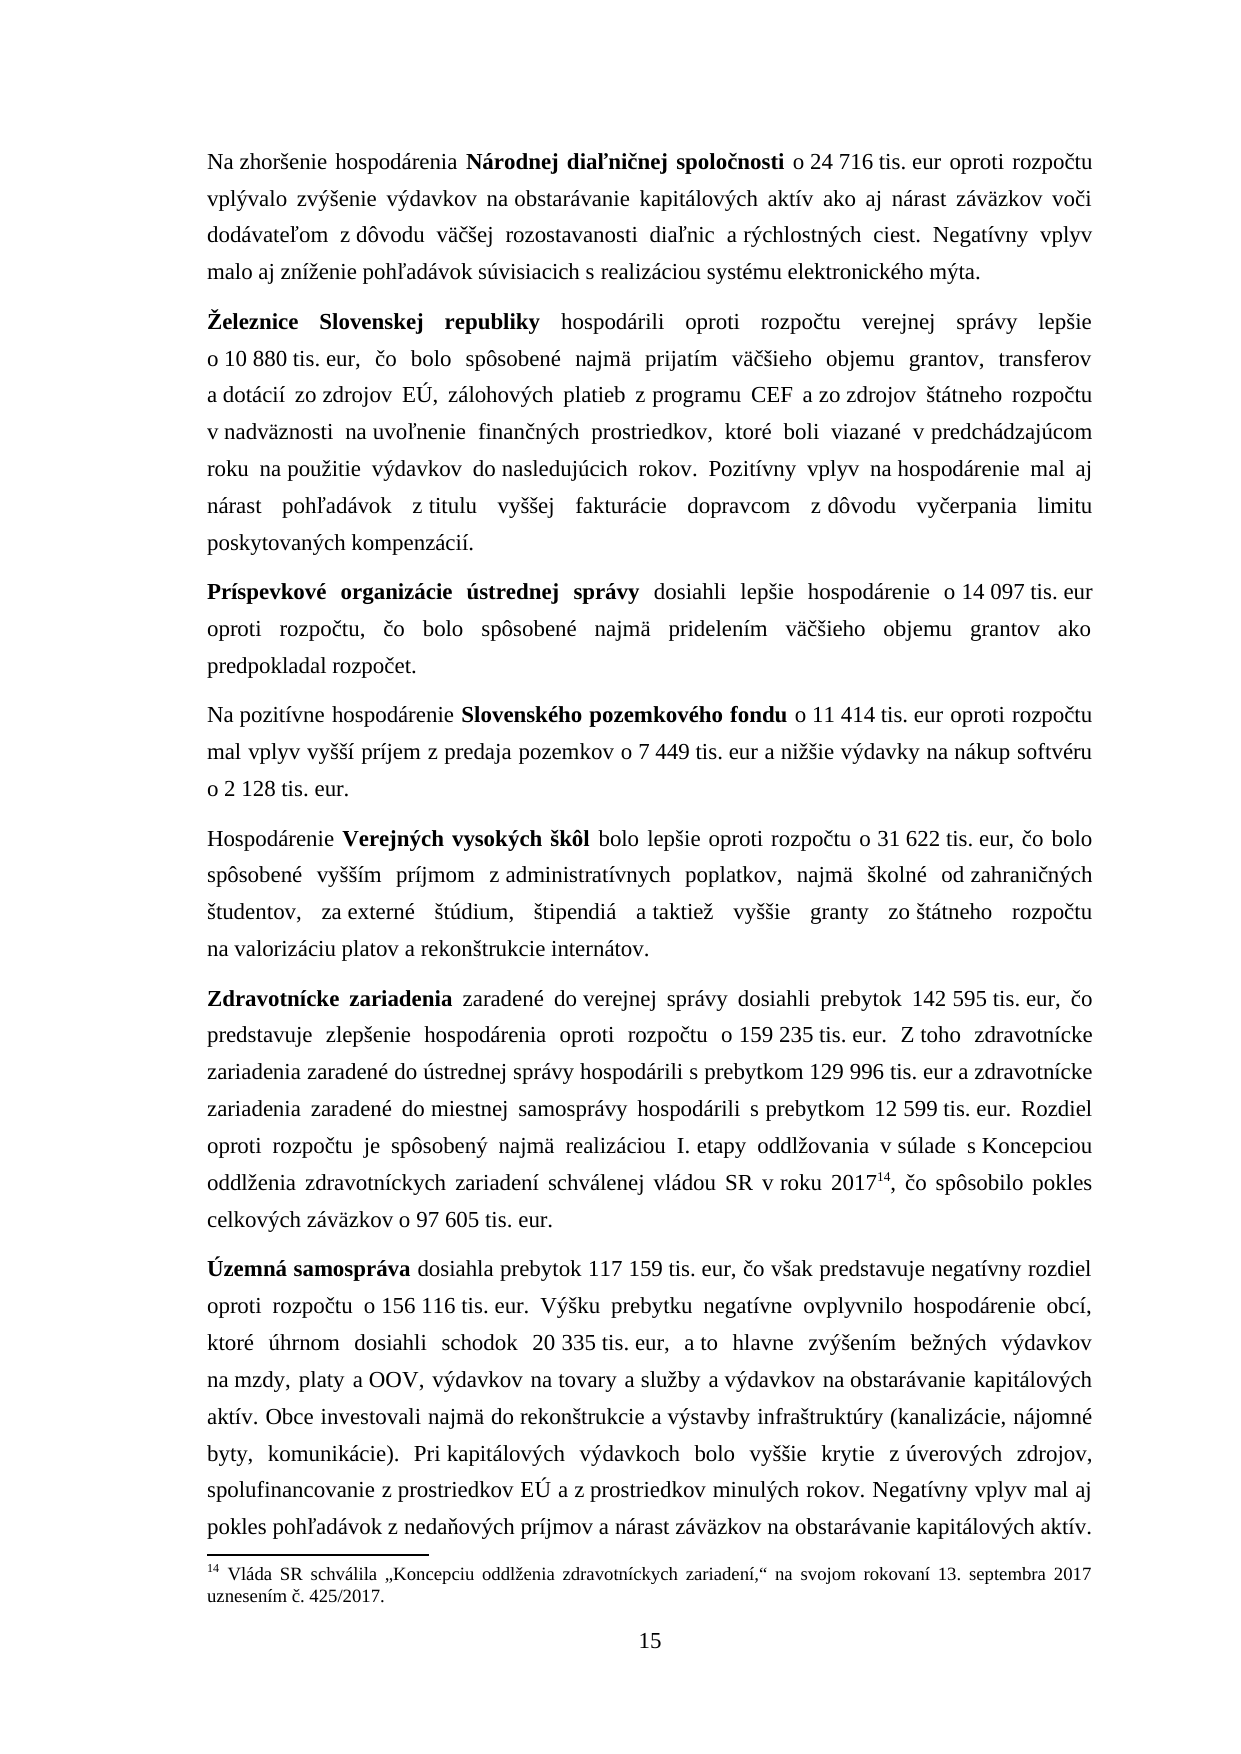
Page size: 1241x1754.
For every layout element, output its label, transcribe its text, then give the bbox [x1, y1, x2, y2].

text Na pozitívne hospodárenie Slovenského pozemkového fondu o 11 414 tis. eur oproti rozpočtu mal vplyv vyšší príjem z predaja pozemkov o 7 449 tis. eur a nižšie výdavky na nákup softvéru o 2 128 tis. eur. [207, 701, 1092, 802]
text Zdravotnícke zariadenia zaradené do verejnej správy dosiahli prebytok 142 595 tis. eur, čo predstavuje zlepšenie hospodárenia oproti rozpočtu o 159 235 tis. eur. Z toho zdravotnícke zariadenia zaradené do ústrednej správy hospodárili s prebytkom 129 996 tis. eur a zdravotnícke zariadenia zaradené do miestnej samosprávy hospodárili s prebytkom 12 599 tis. eur. Rozdiel oproti rozpočtu je spôsobený najmä realizáciou I. etapy oddlžovania v súlade s Koncepciou oddlženia zdravotníckych zariadení schválenej vládou SR v roku 2017, čo spôsobilo pokles celkových záväzkov o 97 605 tis. eur. [207, 984, 1092, 1232]
text Na zhoršenie hospodárenia Národnej diaľničnej spoločnosti o 24 716 tis. eur oproti rozpočtu vplývalo zvýšenie výdavkov na obstarávanie kapitálových aktív ako aj nárast záväzkov voči dodávateľom z dôvodu väčšej rozostavanosti diaľnic a rýchlostných ciest. Negatívny vplyv malo aj zníženie pohľadávok súvisiacich s realizáciou systému elektronického mýta. [207, 148, 1092, 285]
text Príspevkové organizácie ústrednej správy dosiahli lepšie hospodárenie o 14 097 tis. eur oproti rozpočtu, čo bolo spôsobené najmä pridelením väčšieho objemu grantov ako predpokladal rozpočet. [207, 578, 1092, 678]
text Hospodárenie Verejných vysokých škôl bolo lepšie oproti rozpočtu o 31 622 tis. eur, čo bolo spôsobené vyšším príjmom z administratívnych poplatkov, najmä školné od zahraničných študentov, za externé štúdium, štipendiá a taktiež vyššie granty zo štátneho rozpočtu na valorizáciu platov a rekonštrukcie internátov. [207, 824, 1092, 962]
text Železnice Slovenskej republiky hospodárili oproti rozpočtu verejnej správy lepšie o 10 880 tis. eur, čo bolo spôsobené najmä prijatím väčšieho objemu grantov, transferov a dotácií zo zdrojov EÚ, zálohových platieb z programu CEF a zo zdrojov štátneho rozpočtu v nadväznosti na uvoľnenie finančných prostriedkov, ktoré boli viazané v predchádzajúcom roku na použitie výdavkov do nasledujúcich rokov. Pozitívny vplyv na hospodárenie mal aj nárast pohľadávok z titulu vyššej fakturácie dopravcom z dôvodu vyčerpania limitu poskytovaných kompenzácií. [207, 308, 1092, 555]
